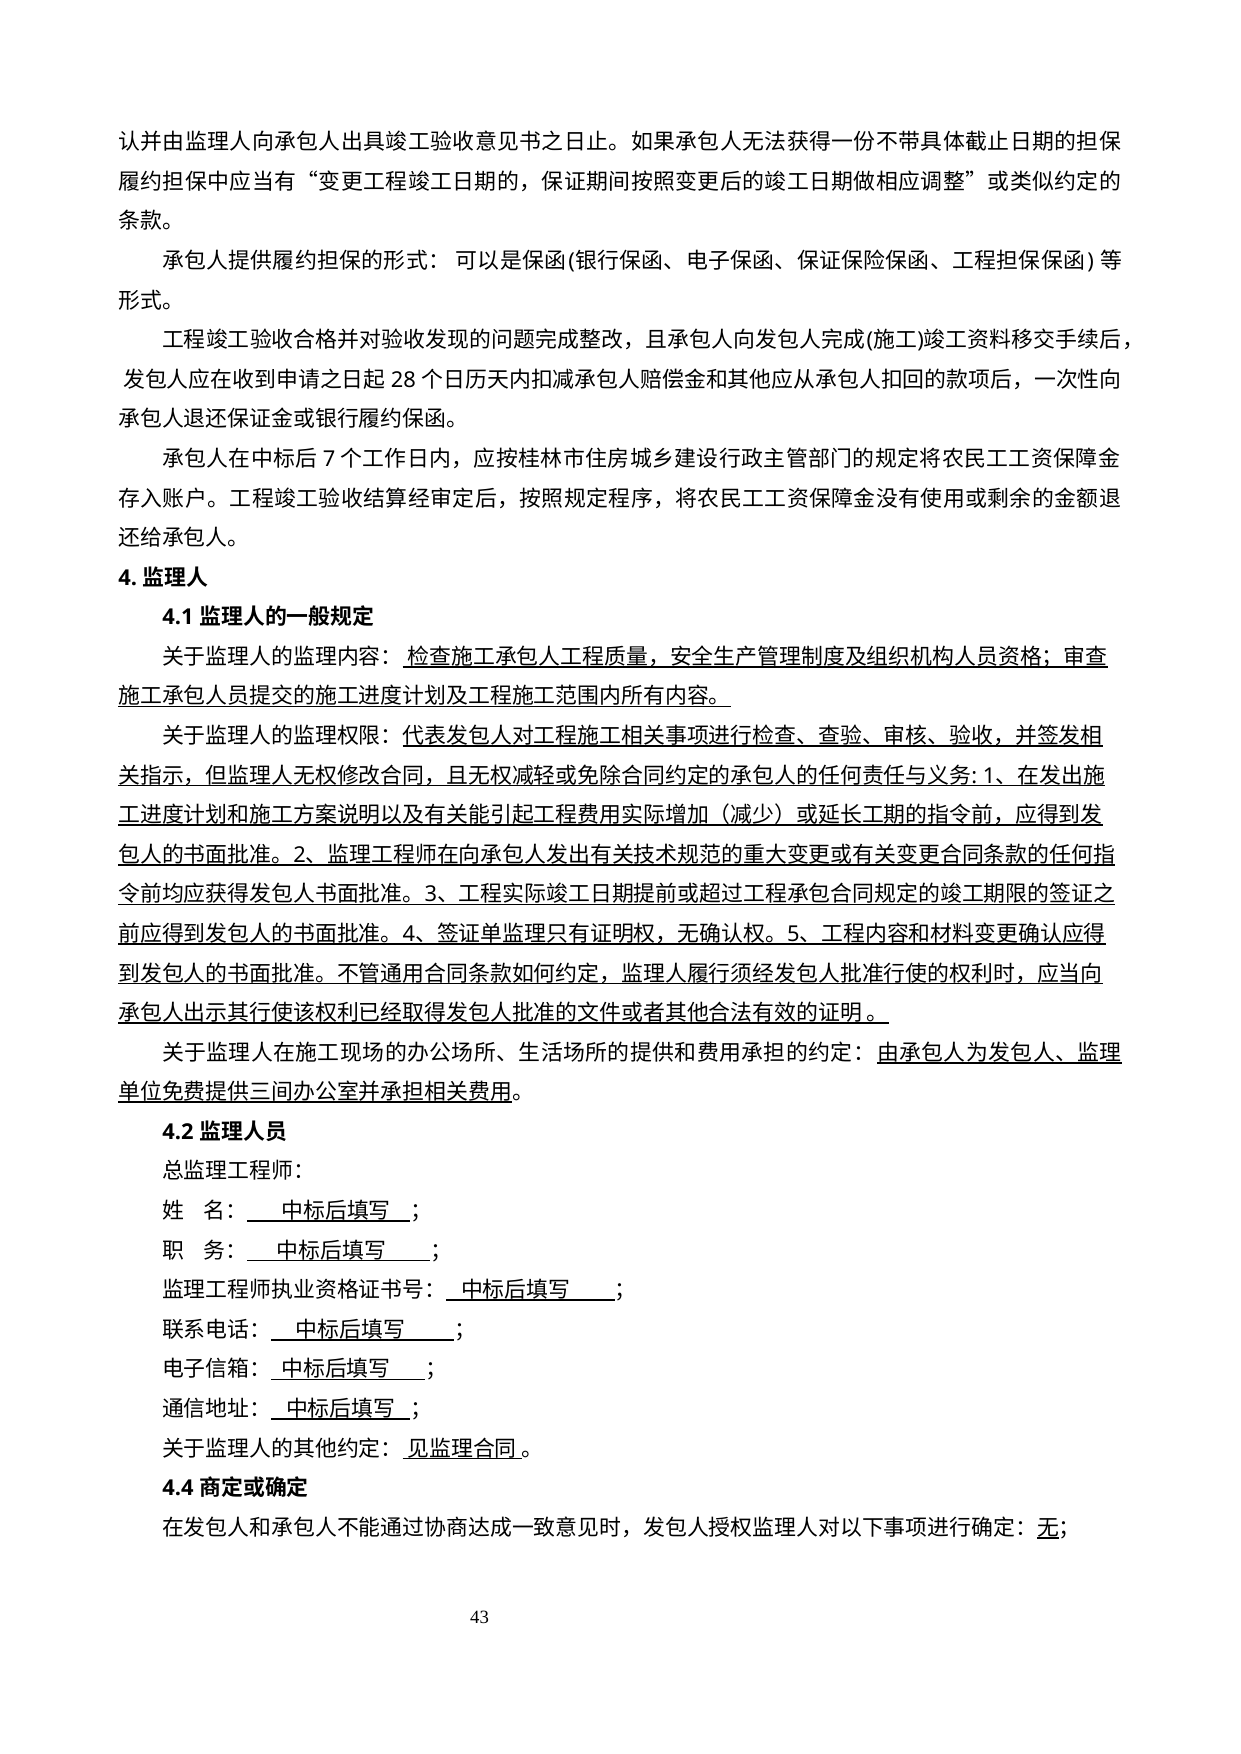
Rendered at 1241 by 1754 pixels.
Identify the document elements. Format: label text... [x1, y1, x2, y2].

text 承包人提供履约担保的形式： 可以是保函(银行保函、电子保函、保证保险保函、工程担保保函) 等形式。 [118, 237, 1122, 316]
text 关于监理人在施工现场的办公场所、生活场所的提供和费用承担的约定：由承包人为发包人、监理单位免费提供三间办公室并承担相关费用。 [118, 1028, 1122, 1108]
text 4.4 商定或确定 [118, 1464, 1122, 1503]
text 总监理工程师： [118, 1147, 1122, 1187]
text 职 务： 中标后填写 ； [118, 1226, 1122, 1266]
text 关于监理人的监理权限：代表发包人对工程施工相关事项进行检查、查验、审核、验收，并签发相关指示，但监理人无权修改合同，且无权减轻或免除合同约定的承包人的任何责任与义务: 1、在发出施工进度计划和施工方案说明以及有关能引起工程费用实际增加（减少）或延长工期的指令前，应得到发包人的书面批准。2、监理工程师在向承包人发出有关技术规范的重大变更或有关变更合同条款的任何指令前均应获得发包人书面批准。3、工程实际竣工日期提前或超过工程承包合同规定的竣工期限的签证之前应得到发包人的书面批准。4、签证单监理只有证明权，无确认权。5、工程内容和材料变更确认应得到发包人的书面批准。不管通用合同条款如何约定，监理人履行须经发包人批准行使的权利时，应当向承包人出示其行使该权利已经取得发包人批准的文件或者其他合法有效的证明 。 [118, 712, 1122, 1028]
text 4.2 监理人员 [118, 1108, 1122, 1147]
text 联系电话： 中标后填写 ； [118, 1306, 1122, 1345]
text 4.1 监理人的一般规定 [118, 593, 1122, 633]
text 承包人在中标后7个工作日内，应按桂林市住房城乡建设行政主管部门的规定将农民工工资保障金存入账户。工程竣工验收结算经审定后，按照规定程序，将农民工工资保障金没有使用或剩余的金额退还给承包人。 [118, 435, 1122, 553]
text 在发包人和承包人不能通过协商达成一致意见时，发包人授权监理人对以下事项进行确定：无； [118, 1503, 1122, 1543]
text 监理工程师执业资格证书号： 中标后填写 ； [118, 1266, 1122, 1306]
text 电子信箱： 中标后填写 ； [118, 1345, 1122, 1385]
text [118, 118, 1122, 237]
text 关于监理人的监理内容： 检查施工承包人工程质量，安全生产管理制度及组织机构人员资格；审查施工承包人员提交的施工进度计划及工程施工范围内所有内容。 [118, 633, 1122, 712]
text 关于监理人的其他约定： 见监理合同 。 [118, 1424, 1122, 1464]
text 通信地址： 中标后填写 ； [118, 1385, 1122, 1424]
text 工程竣工验收合格并对验收发现的问题完成整改，且承包人向发包人完成(施工)竣工资料移交手续后， 发包人应在收到申请之日起 28 个日历天内扣减承包人赔偿金和其他应从承包人扣回的款项后，一次性向承包人退还保证金或银行履约保函。 [118, 316, 1122, 435]
text 4. 监理人 [118, 553, 1122, 593]
text 姓 名： 中标后填写 ； [118, 1187, 1122, 1226]
